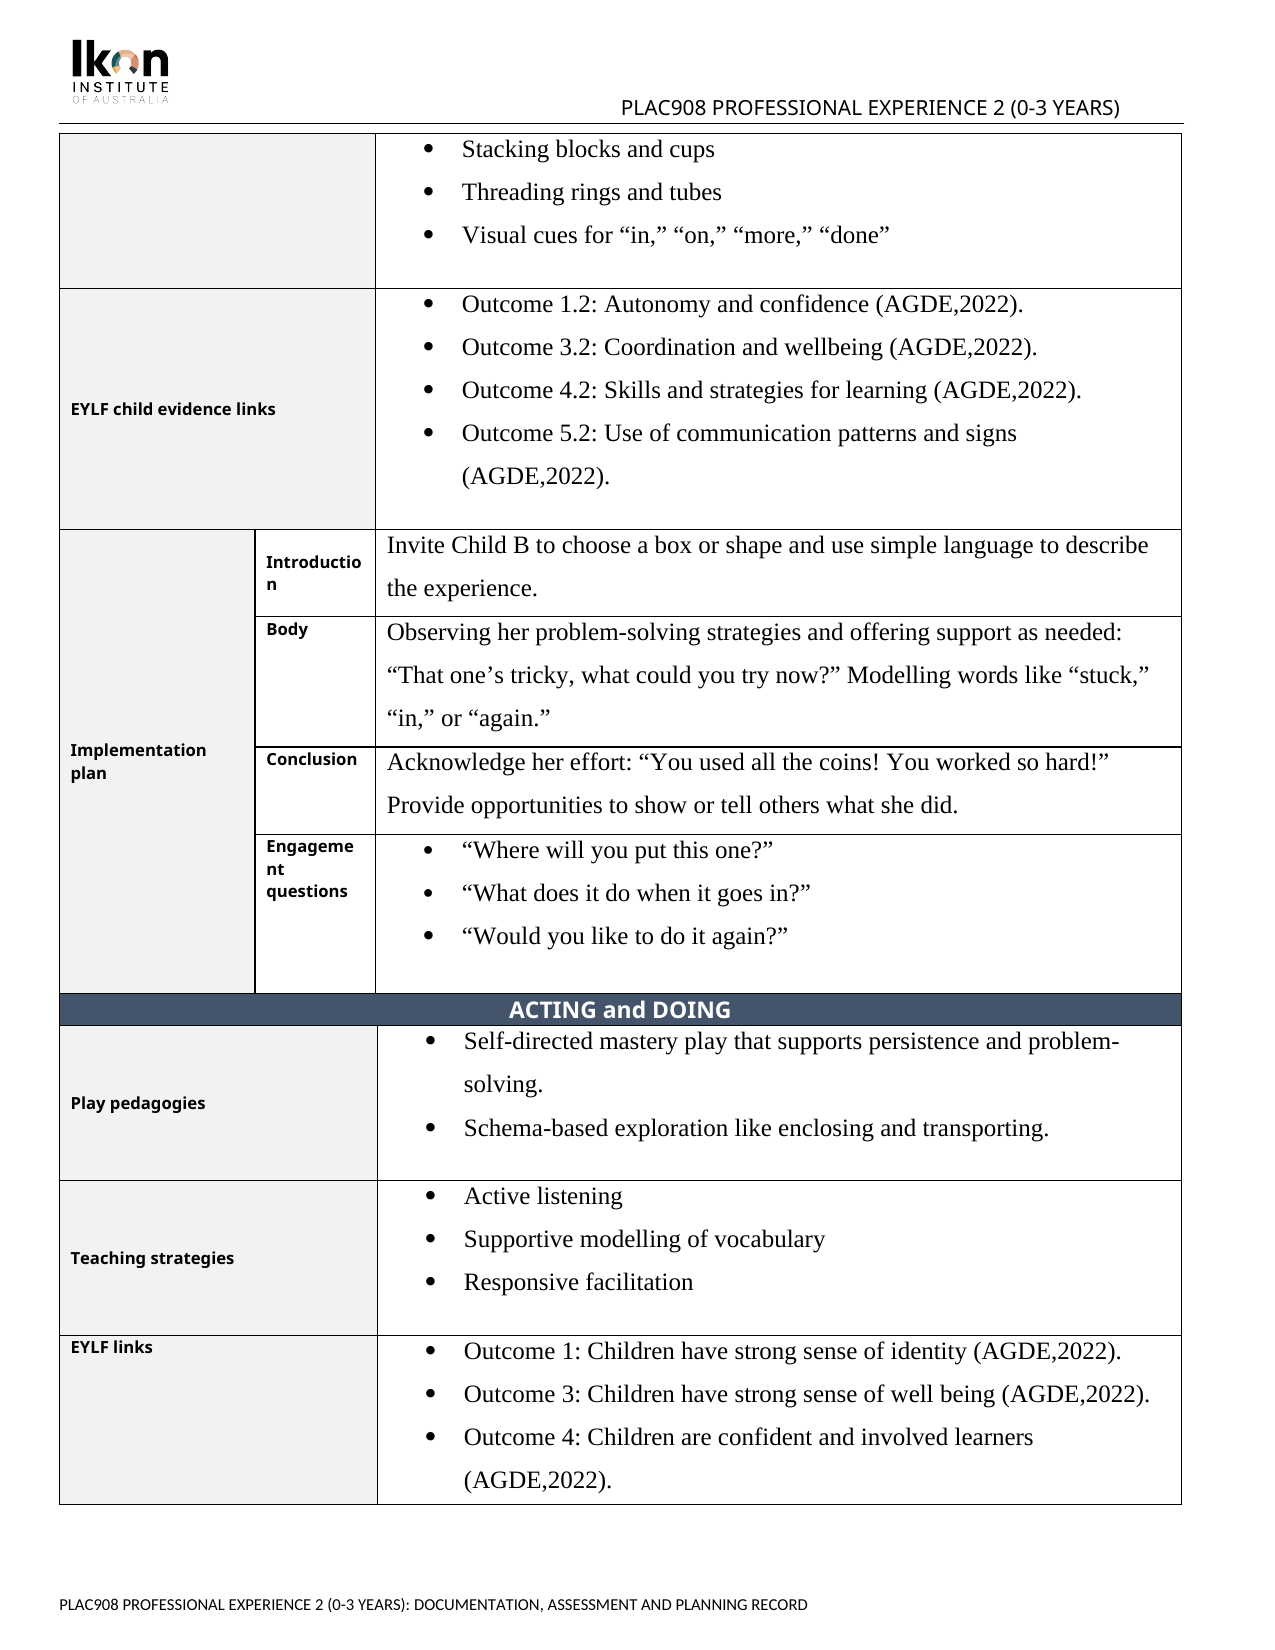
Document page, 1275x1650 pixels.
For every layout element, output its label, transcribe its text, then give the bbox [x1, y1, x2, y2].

table_cell Body [256, 617, 375, 746]
table_cell EYLF links [60, 1336, 377, 1504]
table_cell Introduction [256, 530, 375, 616]
table_cell Implementation plan [60, 530, 254, 993]
table_cell ACTING and DOING [60, 994, 1181, 1025]
table_cell Outcome 1.2: Autonomy and confidence (AGDE,2022). Outcome 3.2: Coordination and wellbeing (AGDE,2022). Outcome 4.2: Skills and strategies for learning (AGDE,2022). Outcome 5.2: Use of communication patterns and signs (AGDE,2022). [376, 289, 1181, 529]
table_cell Engagement questions [256, 835, 375, 993]
table_cell Active listening Supportive modelling of vocabulary Responsive facilitation [378, 1181, 1181, 1335]
table_cell “Where will you put this one?” “What does it do when it goes in?” “Would you like to do it again?” [376, 835, 1181, 993]
table_cell Play pedagogies [60, 1026, 377, 1180]
table_cell Observing her problem-solving strategies and offering support as needed: “That one’s tricky, what could you try now?” Modelling words like “stuck,” “in,” or “again.” [376, 617, 1181, 746]
table_cell Acknowledge her effort: “You used all the coins! You worked so hard!” Provide opportunities to show or tell others what she did. [376, 748, 1181, 834]
table_cell Invite Child B to choose a box or shape and use simple language to describe the experience. [376, 530, 1181, 616]
table_cell EYLF child evidence links [60, 289, 375, 529]
table_cell Teaching strategies [60, 1181, 377, 1335]
picture [59, 28, 182, 116]
table_cell Self-directed mastery play that supports persistence and problem-solving. Schema-based exploration like enclosing and transporting. [378, 1026, 1181, 1180]
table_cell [376, 134, 1181, 288]
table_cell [60, 134, 375, 288]
table_cell Conclusion [256, 748, 375, 834]
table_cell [378, 1336, 1181, 1504]
